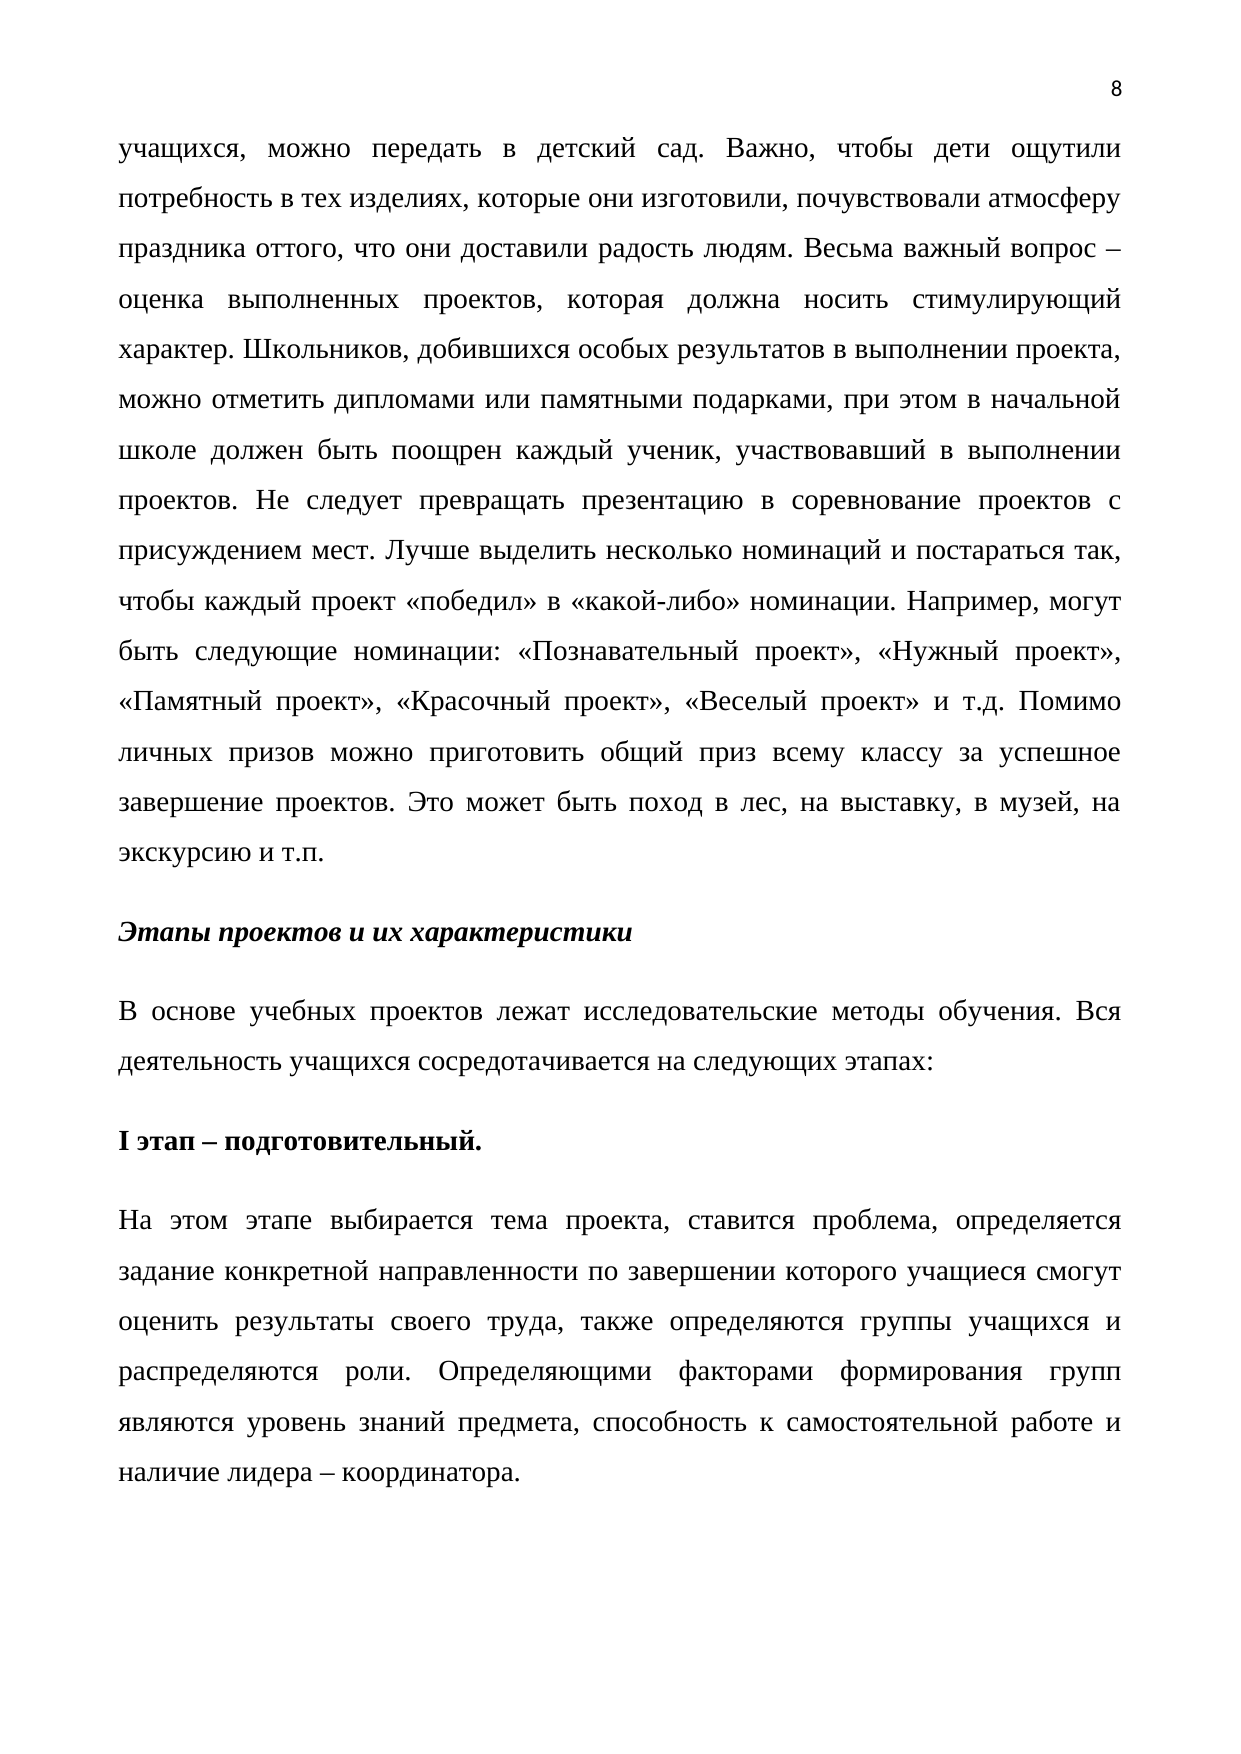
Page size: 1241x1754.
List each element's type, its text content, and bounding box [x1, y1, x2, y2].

text Этапы проектов и их характеристики [118, 914, 1122, 947]
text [118, 130, 1122, 868]
text В основе учебных проектов лежат исследовательские методы обучения. Вся деятельность учащихся сосредотачивается на следующих этапах: [118, 993, 1122, 1077]
text I этап – подготовительный. [118, 1123, 1122, 1157]
text На этом этапе выбирается тема проекта, ставится проблема, определяется задание конкретной направленности по завершении которого учащиеся смогут оценить результаты своего труда, также определяются группы учащихся и распределяются роли. Определяющими факторами формирования групп являются уровень знаний предмета, способность к самостоятельной работе и наличие лидера – координатора. [118, 1202, 1122, 1488]
